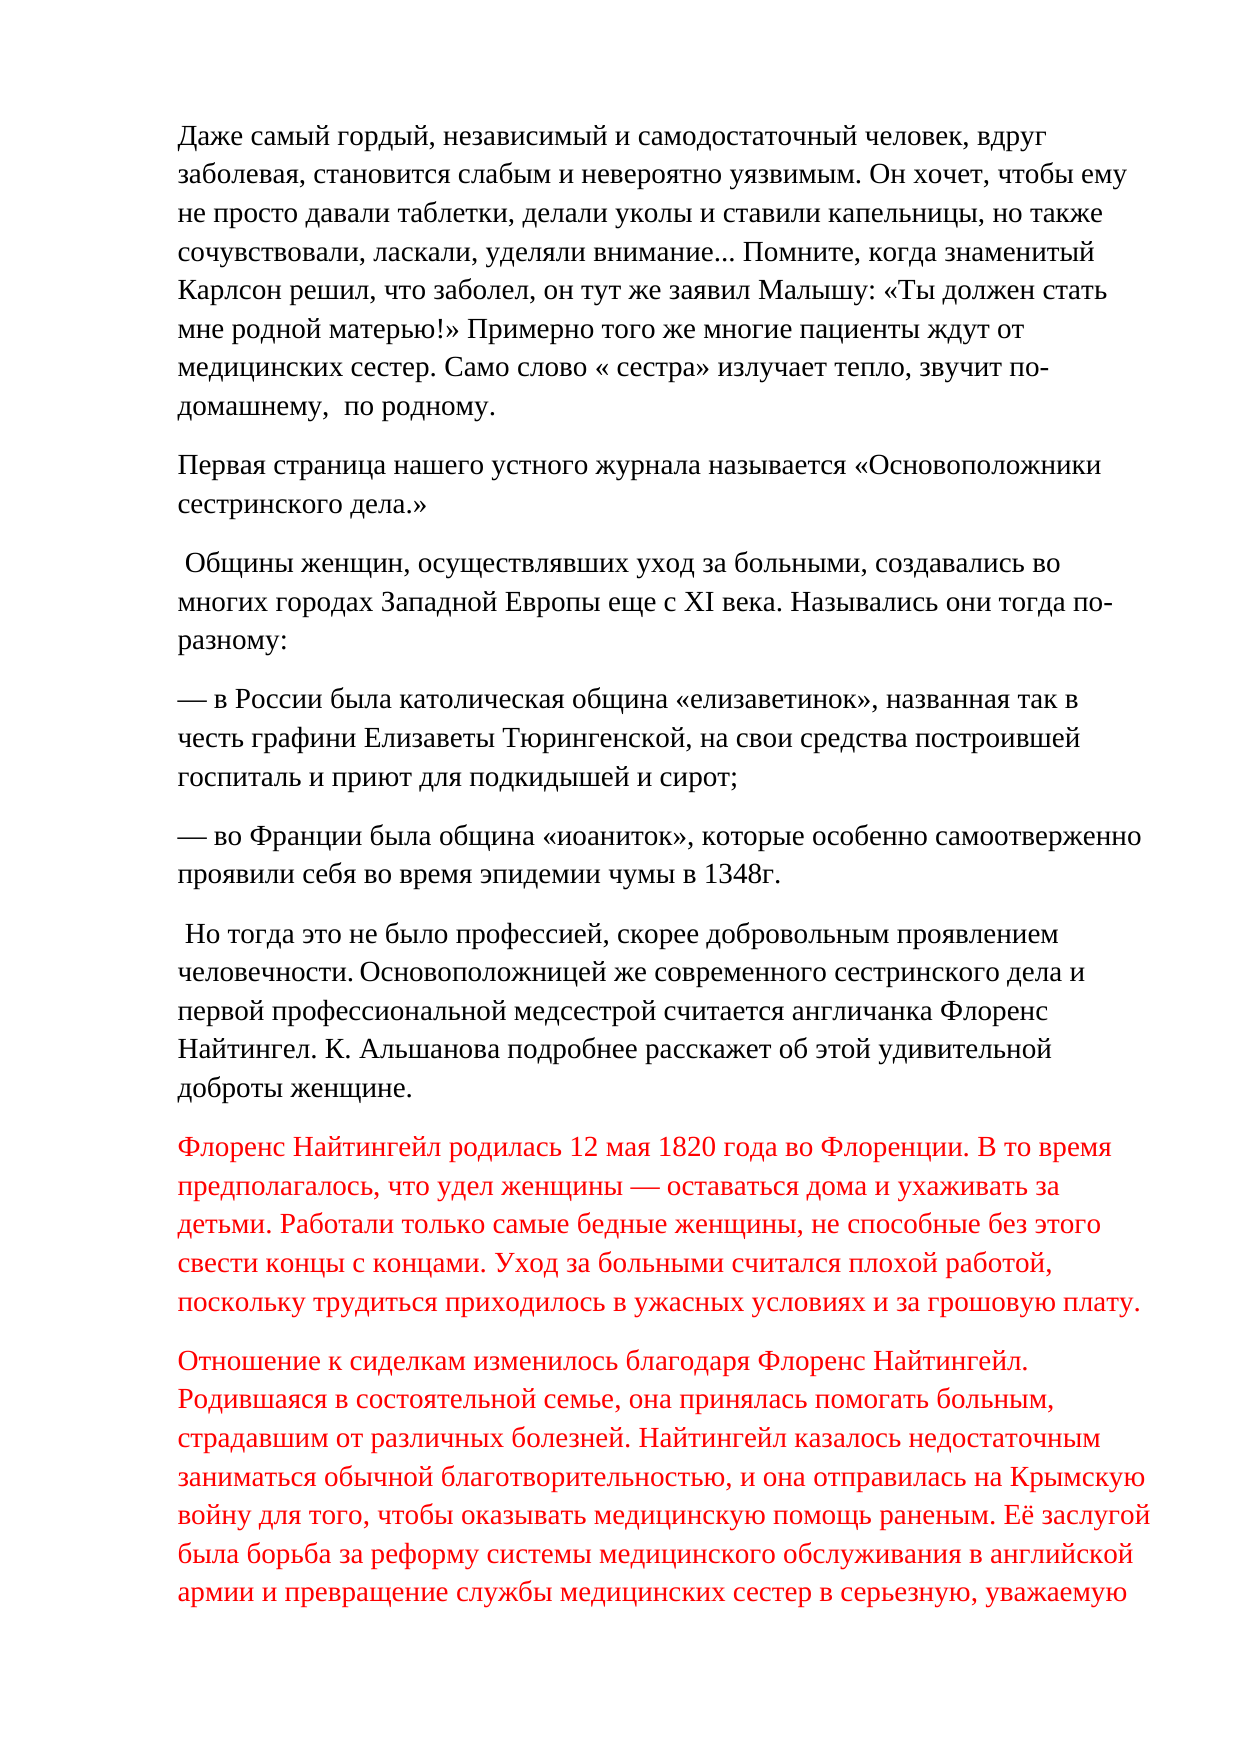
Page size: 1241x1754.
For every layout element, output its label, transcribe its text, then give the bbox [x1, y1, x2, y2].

text Но тогда это не было профессией, скорее добровольным проявлением человечности. Основоположницей же современного сестринского дела и первой профессиональной медсестрой считается англичанка Флоренс Найтингел. К. Альшанова подробнее расскажет об этой удивительной доброты женщине. [177, 916, 1152, 1104]
text — в России была католическая община «елизаветинок», названная так в честь графини Елизаветы Тюрингенской, на свои средства построившей госпиталь и приют для подкидышей и сирот; [177, 682, 1152, 792]
text Даже самый гордый, независимый и самодостаточный человек, вдруг заболевая, становится слабым и невероятно уязвимым. Он хочет, чтобы ему не просто давали таблетки, делали уколы и ставили капельницы, но также сочувствовали, ласкали, уделяли внимание... Помните, когда знаменитый Карлсон решил, что заболел, он тут же заявил Малышу: «Ты должен стать мне родной матерью!» Примерно того же многие пациенты ждут от медицинских сестер. Само слово « сестра» излучает тепло, звучит по- домашнему, по родному. [177, 118, 1152, 421]
text Общины женщин, осуществлявших уход за больными, создавались во многих городах Западной Европы еще с XI века. Назывались они тогда по-разному: [177, 545, 1152, 656]
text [177, 1343, 1152, 1608]
text — во Франции была община «иоаниток», которые особенно самоотверженно проявили себя во время эпидемии чумы в 1348г. [177, 818, 1152, 890]
text Флоренс Найтингейл родилась 12 мая 1820 года во Флоренции. В то время предполагалось, что удел женщины — оставаться дома и ухаживать за детьми. Работали только самые бедные женщины, не способные без этого свести концы с концами. Уход за больными считался плохой работой, поскольку трудиться приходилось в ужасных условиях и за грошовую плату. [177, 1129, 1152, 1317]
text Первая страница нашего устного журнала называется «Основоположники сестринского дела.» [177, 447, 1152, 519]
